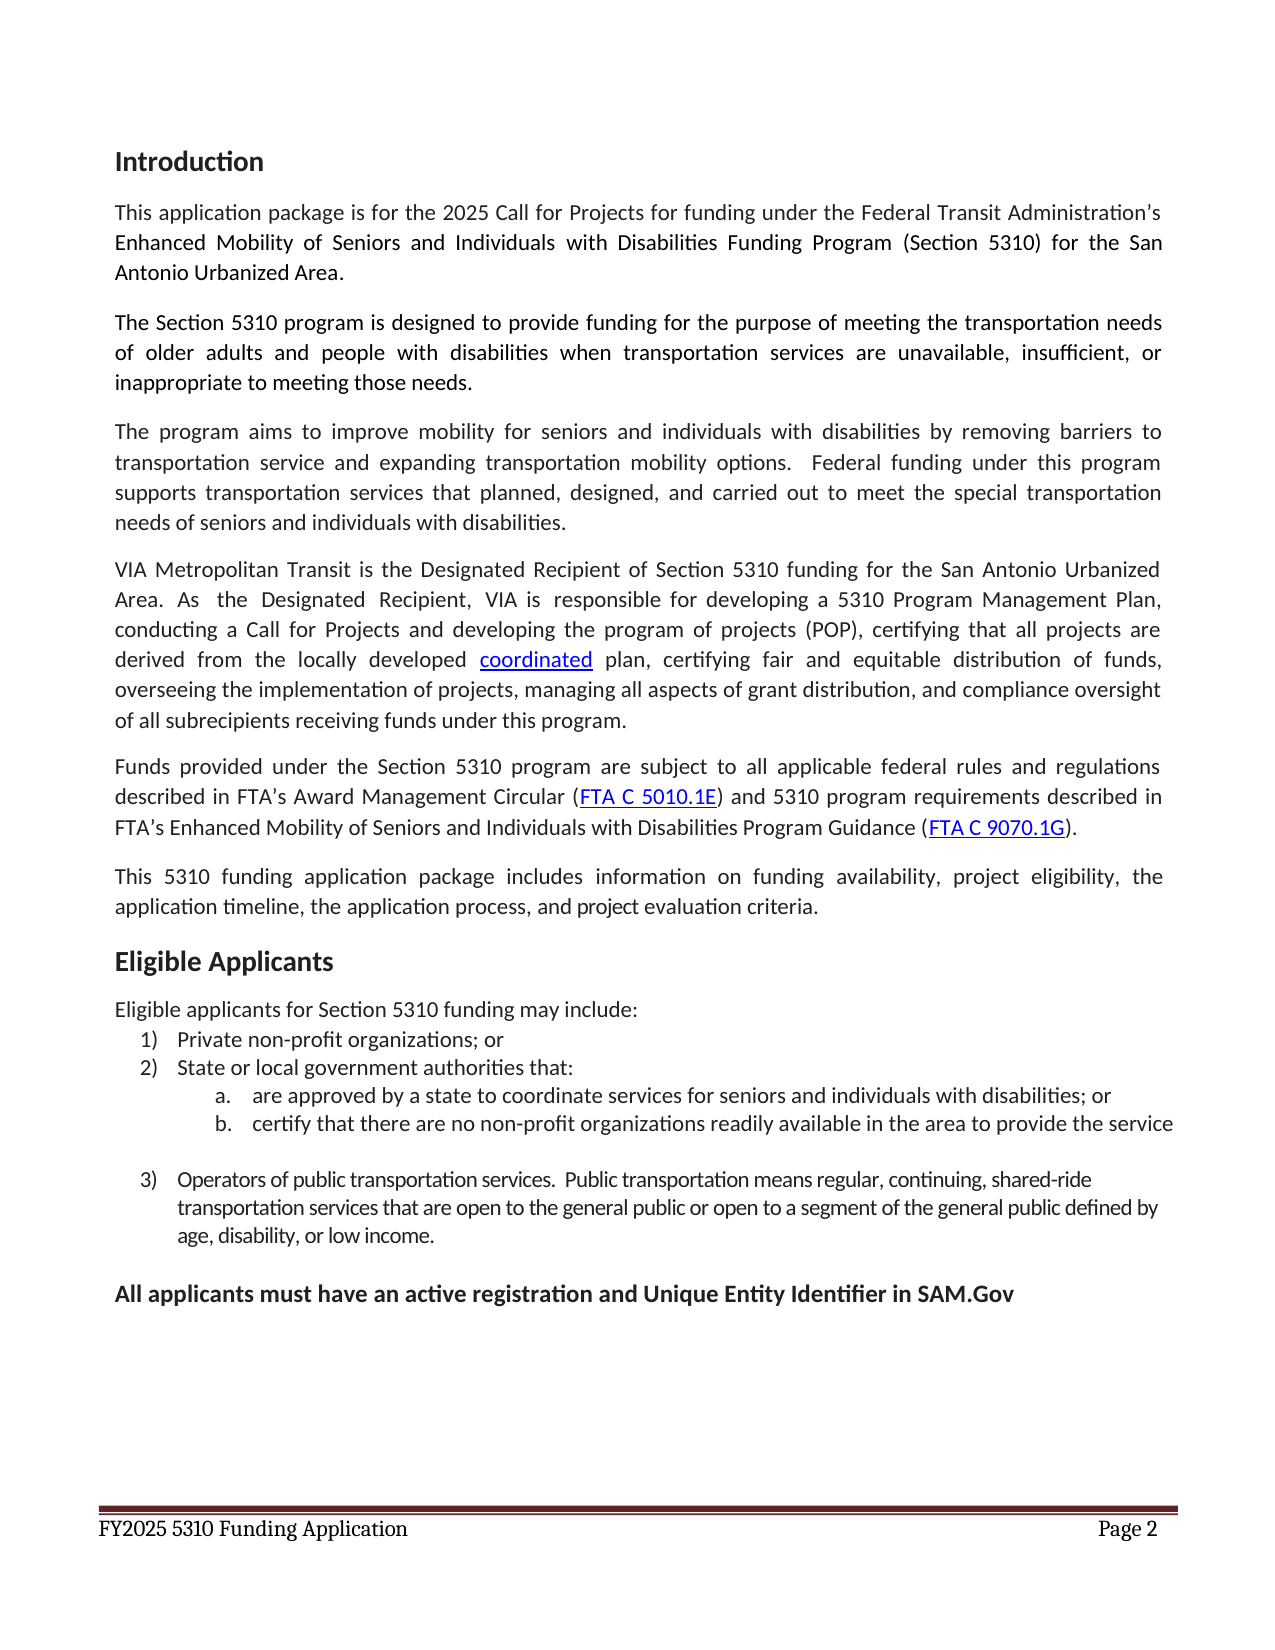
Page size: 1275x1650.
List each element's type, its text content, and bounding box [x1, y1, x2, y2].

text The Section 5310 program is designed to provide funding for the purpose of meeting the transportation needs of older adults and people with disabilities when transportation services are unavailable, insufficient, or inappropriate to meeting those needs. [114, 308, 1164, 396]
list certify that there are no non-profit organizations readily available in the area to provide the service [214, 1109, 1198, 1137]
subtitle Introduction [114, 143, 1198, 179]
subtitle Eligible Applicants [114, 943, 1198, 979]
text Eligible applicants for Section 5310 funding may include: [114, 995, 1163, 1023]
list Operators of public transportation services. Public transportation means regular, continuing, shared-ride transportation services that are open to the general public or open to a segment of the general public defined by age, disability, or low income. [139, 1165, 1198, 1249]
list State or local government authorities that: [139, 1053, 1198, 1081]
text Funds provided under the Section 5310 program are subject to all applicable federal rules and regulations described in FTA’s Award Management Circular (FTA C 5010.1E) and 5310 program requirements described in FTA’s Enhanced Mobility of Seniors and Individuals with Disabilities Program Guidance (FTA C 9070.1G). [114, 752, 1163, 841]
subtitle All applicants must have an active registration and Unique Entity Identifier in SAM.Gov [114, 1278, 1198, 1309]
list are approved by a state to coordinate services for seniors and individuals with disabilities; or [214, 1081, 1198, 1109]
text This 5310 funding application package includes information on funding availability, project eligibility, the application timeline, the application process, and project evaluation criteria. [114, 862, 1164, 920]
text This application package is for the 2025 Call for Projects for funding under the Federal Transit Administration’s Enhanced Mobility of Seniors and Individuals with Disabilities Funding Program (Section 5310) for the San Antonio Urbanized Area. [114, 198, 1164, 287]
text VIA Metropolitan Transit is the Designated Recipient of Section 5310 funding for the San Antonio Urbanized Area. As the Designated Recipient, VIA is responsible for developing a 5310 Program Management Plan, conducting a Call for Projects and developing the program of projects (POP), certifying that all projects are derived from the locally developed coordinated plan, certifying fair and equitable distribution of funds, overseeing the implementation of projects, managing all aspects of grant distribution, and compliance oversight of all subrecipients receiving funds under this program. [114, 555, 1163, 734]
text The program aims to improve mobility for seniors and individuals with disabilities by removing barriers to transportation service and expanding transportation mobility options. Federal funding under this program supports transportation services that planned, designed, and carried out to meet the special transportation needs of seniors and individuals with disabilities. [114, 417, 1164, 536]
list Private non-profit organizations; or [139, 1025, 1198, 1053]
